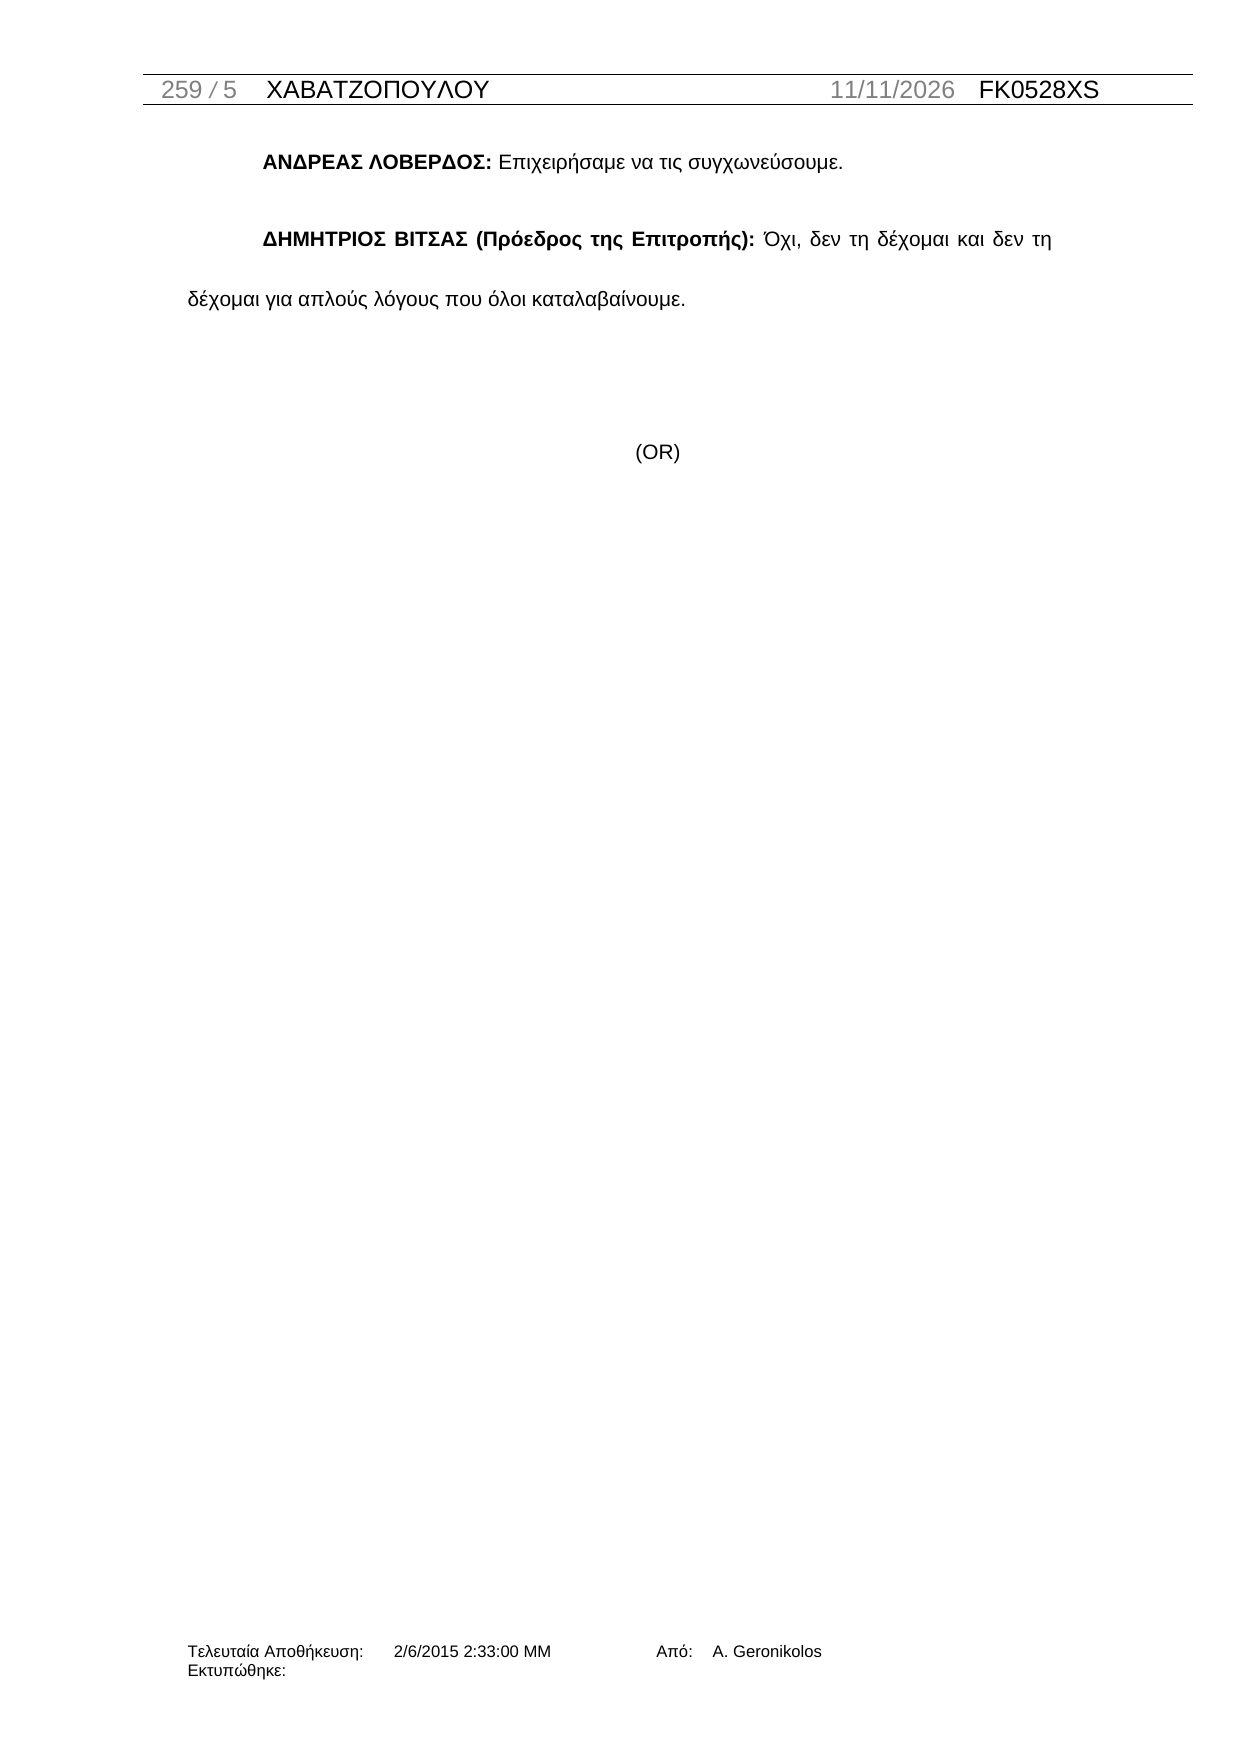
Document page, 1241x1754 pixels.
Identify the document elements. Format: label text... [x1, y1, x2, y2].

text ΑΝΔΡΕΑΣ ΛΟΒΕΡΔΟΣ: Επιχειρήσαμε να τις συγχωνεύσουμε. [187, 150, 1053, 174]
text (OR) [187, 439, 1053, 463]
text ΔΗΜΗΤΡΙΟΣ ΒΙΤΣΑΣ (Πρόεδρος της Επιτροπής): Όχι, δεν τη δέχομαι και δεν τη δέχομαι για απλούς λόγους που όλοι καταλαβαίνουμε. [187, 227, 1053, 310]
